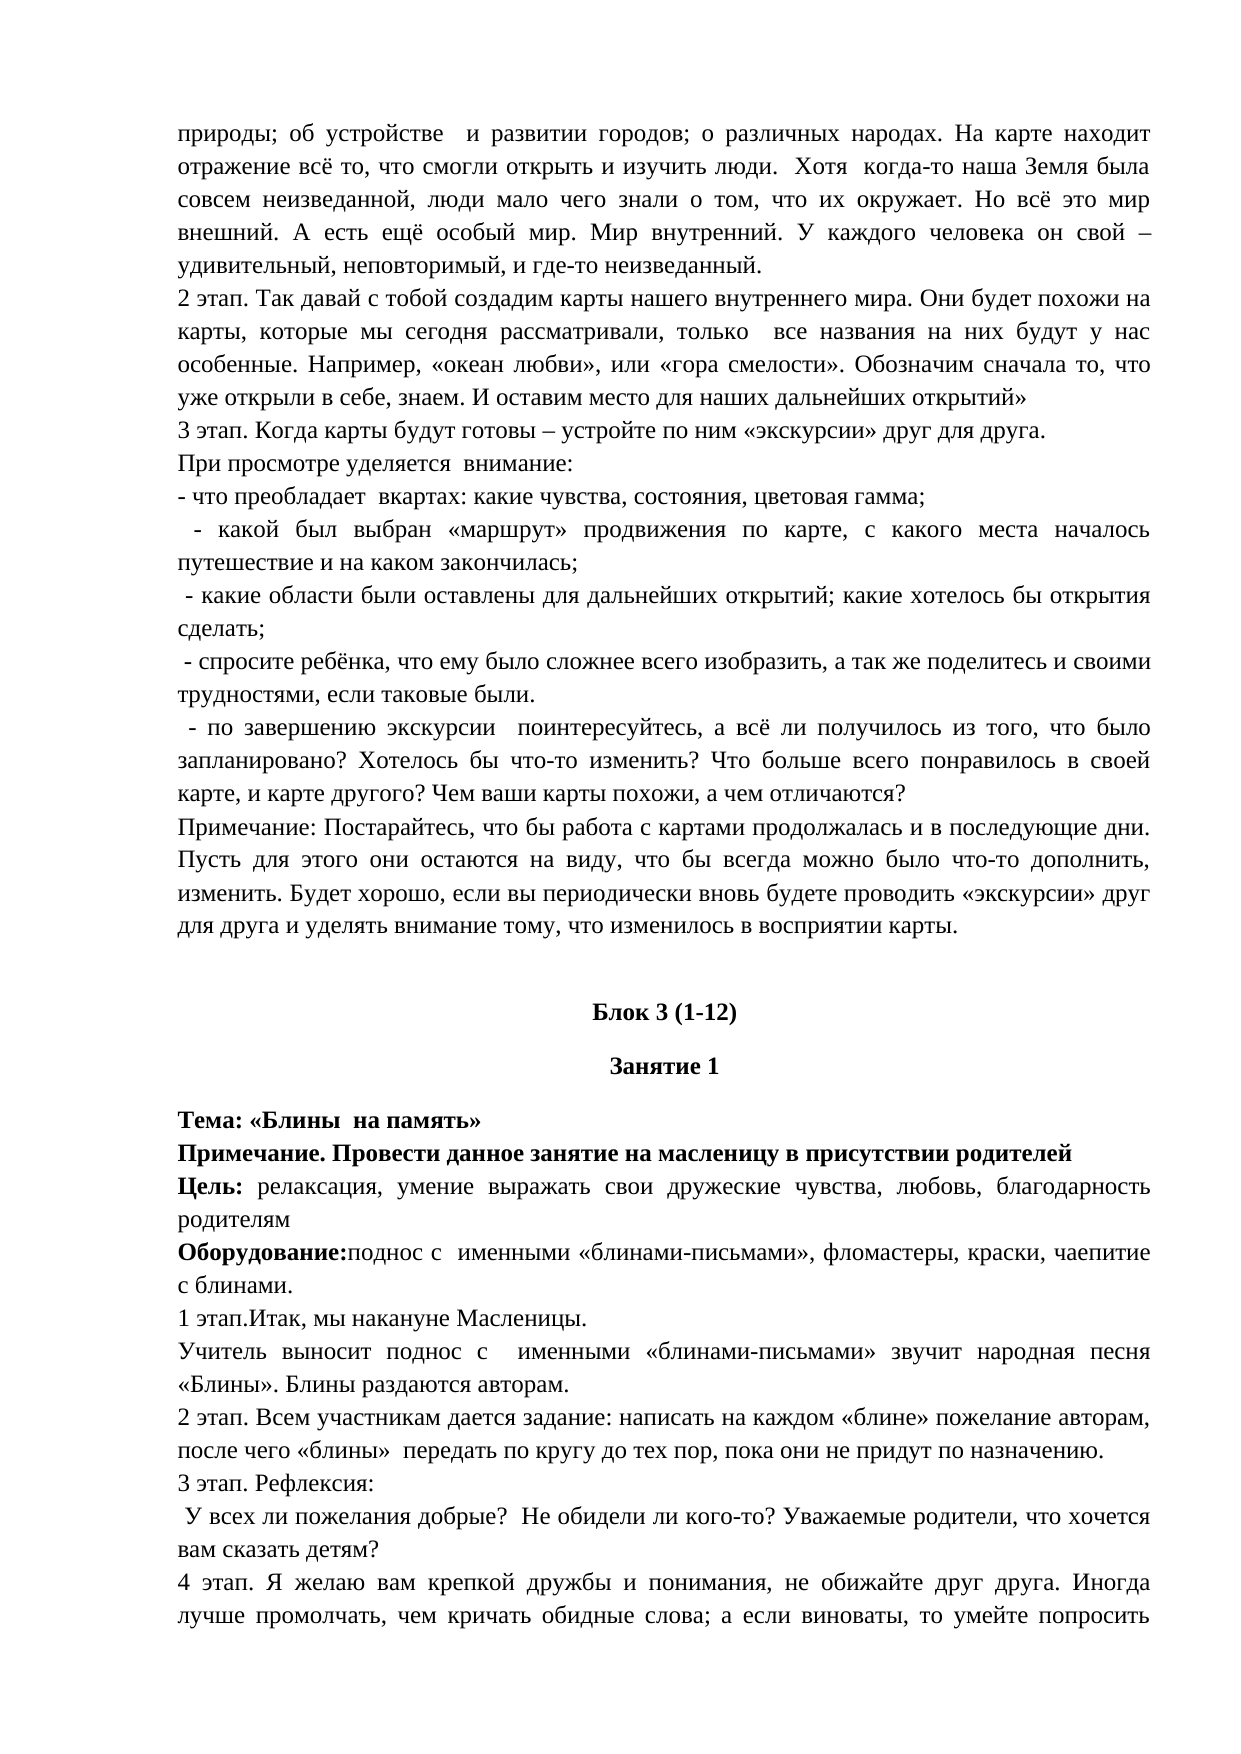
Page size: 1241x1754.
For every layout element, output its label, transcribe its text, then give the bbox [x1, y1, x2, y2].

text - что преобладает вкартах: какие чувства, состояния, цветовая гамма; [177, 481, 1152, 510]
text Оборудование:поднос с именными «блинами-письмами», фломастеры, краски, чаепитие с блинами. [177, 1237, 1152, 1299]
text Примечание: Постарайтесь, что бы работа с картами продолжалась и в последующие дни. Пусть для этого они остаются на виду, что бы всегда можно было что-то дополнить, изменить. Будет хорошо, если вы периодически вновь будете проводить «экскурсии» друг для друга и уделять внимание тому, что изменилось в восприятии карты. [177, 812, 1152, 939]
text 2 этап. Всем участникам дается задание: написать на каждом «блине» пожелание авторам, после чего «блины» передать по кругу до тех пор, пока они не придут по назначению. [177, 1402, 1152, 1464]
text Блок 3 (1-12) [177, 997, 1152, 1026]
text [177, 1567, 1152, 1629]
text Примечание. Провести данное занятие на масленицу в присутствии родителей [177, 1138, 1152, 1167]
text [177, 118, 1152, 279]
text - по завершению экскурсии поинтересуйтесь, а всё ли получилось из того, что было запланировано? Хотелось бы что-то изменить? Что больше всего понравилось в своей карте, и карте другого? Чем ваши карты похожи, а чем отличаются? [177, 712, 1152, 807]
text Занятие 1 [177, 1051, 1152, 1080]
text 3 этап. Когда карты будут готовы – устройте по ним «экскурсии» друг для друга. [177, 415, 1152, 444]
text - спросите ребёнка, что ему было сложнее всего изобразить, а так же поделитесь и своими трудностями, если таковые были. [177, 646, 1152, 708]
text - какой был выбран «маршрут» продвижения по карте, с какого места началось путешествие и на каком закончилась; [177, 514, 1152, 576]
text Цель: релаксация, умение выражать свои дружеские чувства, любовь, благодарность родителям [177, 1171, 1152, 1233]
text 3 этап. Рефлексия: [177, 1468, 1152, 1497]
text Учитель выносит поднос с именными «блинами-письмами» звучит народная песня «Блины». Блины раздаются авторам. [177, 1336, 1152, 1398]
text При просмотре уделяется внимание: [177, 448, 1152, 477]
text У всех ли пожелания добрые? Не обидели ли кого-то? Уважаемые родители, что хочется вам сказать детям? [177, 1501, 1152, 1563]
text 1 этап.Итак, мы накануне Масленицы. [177, 1303, 1152, 1332]
text 2 этап. Так давай с тобой создадим карты нашего внутреннего мира. Они будет похожи на карты, которые мы сегодня рассматривали, только все названия на них будут у нас особенные. Например, «океан любви», или «гора смелости». Обозначим сначала то, что уже открыли в себе, знаем. И оставим место для наших дальнейших открытий» [177, 283, 1152, 411]
text Тема: «Блины на память» [177, 1105, 1152, 1134]
text - какие области были оставлены для дальнейших открытий; какие хотелось бы открытия сделать; [177, 580, 1152, 642]
